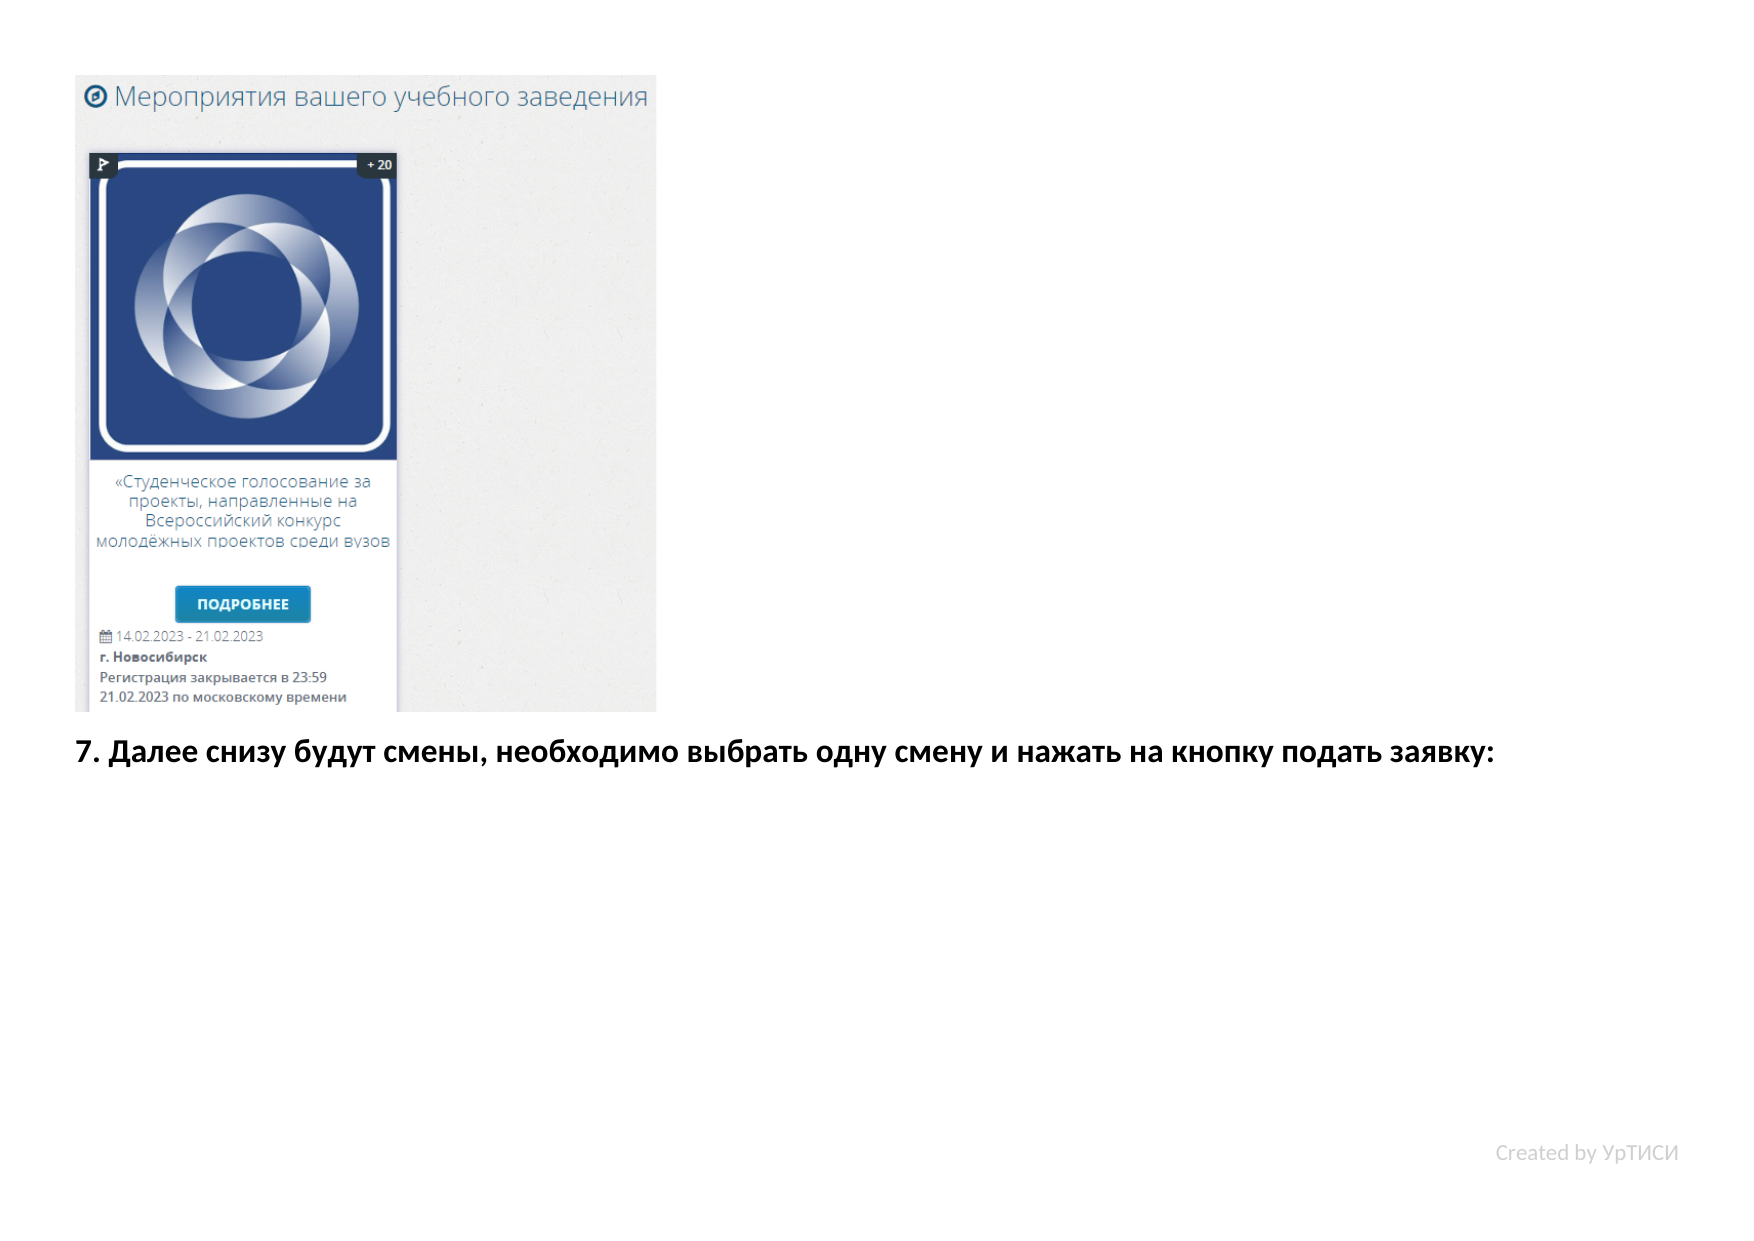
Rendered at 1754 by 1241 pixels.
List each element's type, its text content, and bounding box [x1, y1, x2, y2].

text 7. Далее снизу будут смены, необходимо выбрать одну смену и нажать на кнопку подать заявку: [75, 730, 1679, 771]
picture [75, 75, 657, 712]
